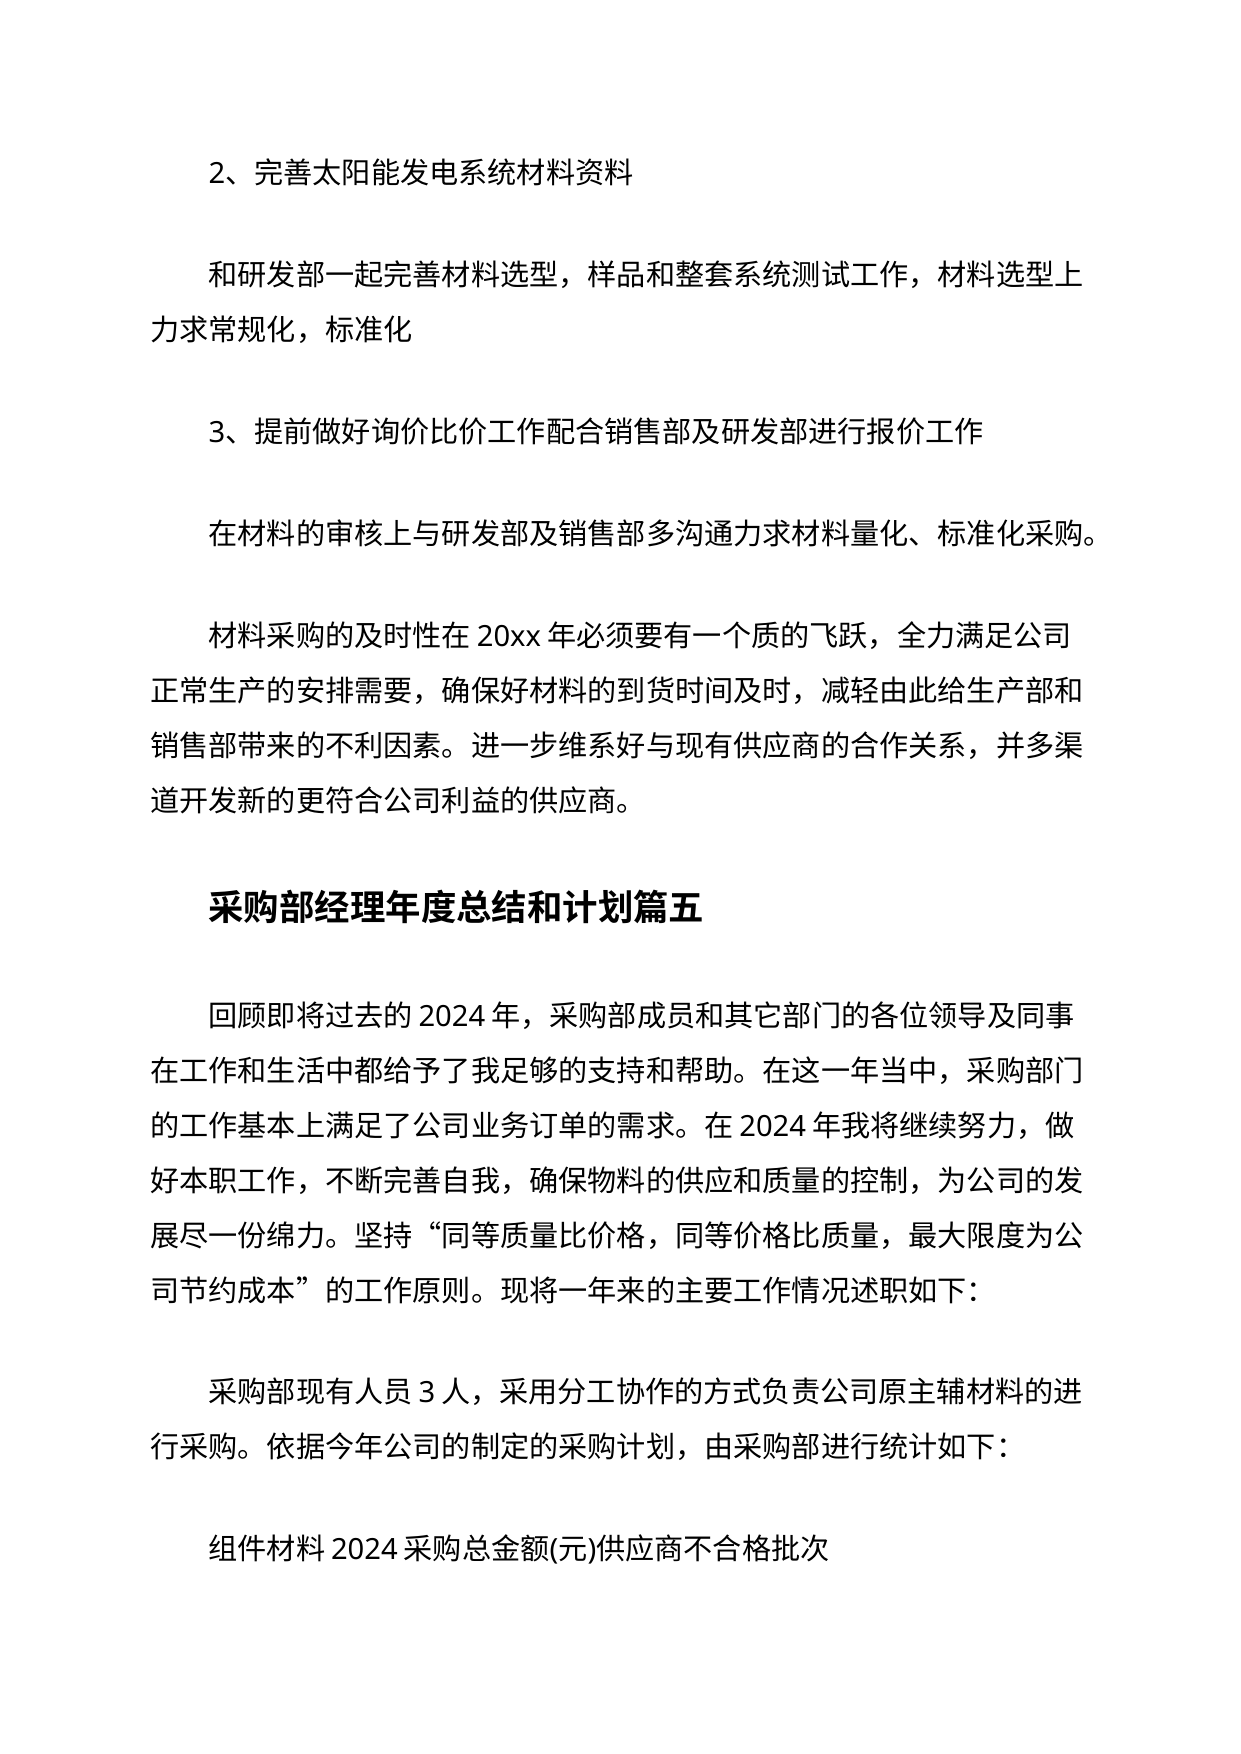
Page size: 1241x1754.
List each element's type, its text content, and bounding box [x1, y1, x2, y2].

text 组件材料2024采购总金额(元)供应商不合格批次 [150, 1526, 1090, 1568]
text 采购部现有人员3人，采用分工协作的方式负责公司原主辅材料的进行采购。依据今年公司的制定的采购计划，由采购部进行统计如下： [150, 1369, 1090, 1466]
text 在材料的审核上与研发部及销售部多沟通力求材料量化、标准化采购。 [150, 511, 1090, 553]
text 回顾即将过去的2024年，采购部成员和其它部门的各位领导及同事在工作和生活中都给予了我足够的支持和帮助。在这一年当中，采购部门的工作基本上满足了公司业务订单的需求。在2024年我将继续努力，做好本职工作，不断完善自我，确保物料的供应和质量的控制，为公司的发展尽一份绵力。坚持“同等质量比价格，同等价格比质量，最大限度为公司节约成本”的工作原则。现将一年来的主要工作情况述职如下： [150, 992, 1090, 1309]
text 2、完善太阳能发电系统材料资料 [150, 150, 1090, 192]
text 采购部经理年度总结和计划篇五 [150, 879, 1090, 930]
text 材料采购的及时性在20xx年必须要有一个质的飞跃，全力满足公司正常生产的安排需要，确保好材料的到货时间及时，减轻由此给生产部和销售部带来的不利因素。进一步维系好与现有供应商的合作关系，并多渠道开发新的更符合公司利益的供应商。 [150, 612, 1090, 819]
text 3、提前做好询价比价工作配合销售部及研发部进行报价工作 [150, 409, 1090, 451]
text 和研发部一起完善材料选型，样品和整套系统测试工作，材料选型上力求常规化，标准化 [150, 252, 1090, 349]
